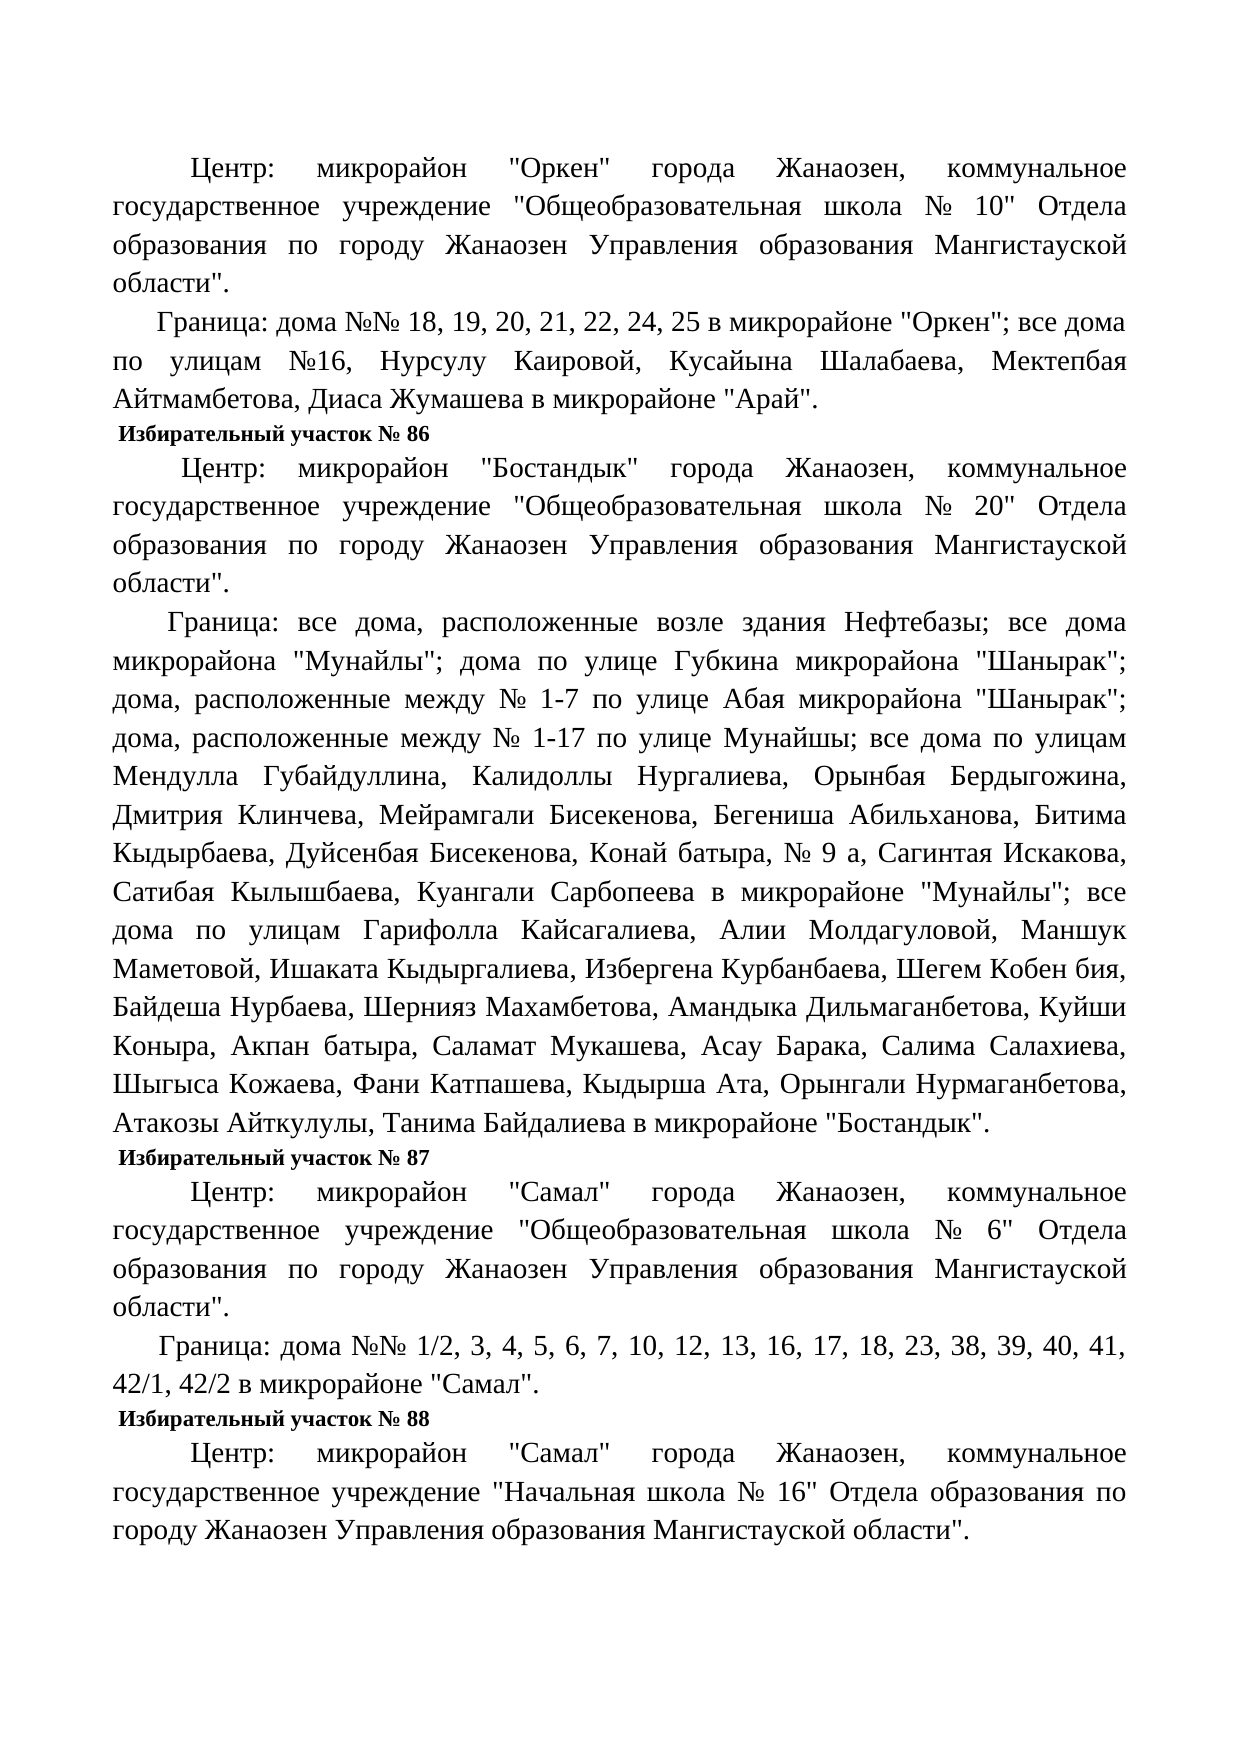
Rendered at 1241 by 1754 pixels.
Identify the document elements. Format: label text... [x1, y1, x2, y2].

text Избирательный участок № 88 [112, 1405, 1128, 1432]
text Центр: микрорайон "Самал" города Жанаозен, коммунальное государственное учреждение "Начальная школа № 16" Отдела образования по городу Жанаозен Управления образования Мангистауской области". [112, 1435, 1128, 1546]
text Граница: дома №№ 1/2, 3, 4, 5, 6, 7, 10, 12, 13, 16, 17, 18, 23, 38, 39, 40, 41, 42/1, 42/2 в микрорайоне "Самал". [112, 1328, 1128, 1400]
text Центр: микрорайон "Бостандык" города Жанаозен, коммунальное государственное учреждение "Общеобразовательная школа № 20" Отдела образования по городу Жанаозен Управления образования Мангистауской области". [112, 450, 1128, 599]
text Граница: все дома, расположенные возле здания Нефтебазы; все дома микрорайона "Мунайлы"; дома по улице Губкина микрорайона "Шанырак"; дома, расположенные между № 1-7 по улице Абая микрорайона "Шанырак"; дома, расположенные между № 1-17 по улице Мунайшы; все дома по улицам Мендулла Губайдуллина, Калидоллы Нургалиева, Орынбая Бердыгожина, Дмитрия Клинчева, Мейрамгали Бисекенова, Бегениша Абильханова, Битима Кыдырбаева, Дуйсенбая Бисекенова, Конай батыра, № 9 а, Сагинтая Искакова, Сатибая Кылышбаева, Куангали Сарбопеева в микрорайоне "Мунайлы"; все дома по улицам Гарифолла Кайсагалиева, Алии Молдагуловой, Маншук Маметовой, Ишаката Кыдыргалиева, Избергена Курбанбаева, Шегем Кобен бия, Байдеша Нурбаева, Шернияз Махамбетова, Амандыка Дильмаганбетова, Куйши Коныра, Акпан батыра, Саламат Мукашева, Асау Барака, Салима Салахиева, Шыгыса Кожаева, Фани Катпашева, Кыдырша Ата, Орынгали Нурмаганбетова, Атакозы Айткулулы, Танима Байдалиева в микрорайоне "Бостандык". [112, 604, 1128, 1139]
text Граница: дома №№ 18, 19, 20, 21, 22, 24, 25 в микрорайоне "Оркен"; все дома по улицам №16, Нурсулу Каировой, Кусайына Шалабаева, Мектепбая Айтмамбетова, Диаса Жумашева в микрорайоне "Арай". [112, 304, 1128, 415]
text Избирательный участок № 86 [112, 420, 1128, 446]
text Центр: микрорайон "Самал" города Жанаозен, коммунальное государственное учреждение "Общеобразовательная школа № 6" Отдела образования по городу Жанаозен Управления образования Мангистауской области". [112, 1174, 1128, 1323]
text Центр: микрорайон "Оркен" города Жанаозен, коммунальное государственное учреждение "Общеобразовательная школа № 10" Отдела образования по городу Жанаозен Управления образования Мангистауской области". [112, 150, 1128, 299]
text Избирательный участок № 87 [112, 1144, 1128, 1170]
